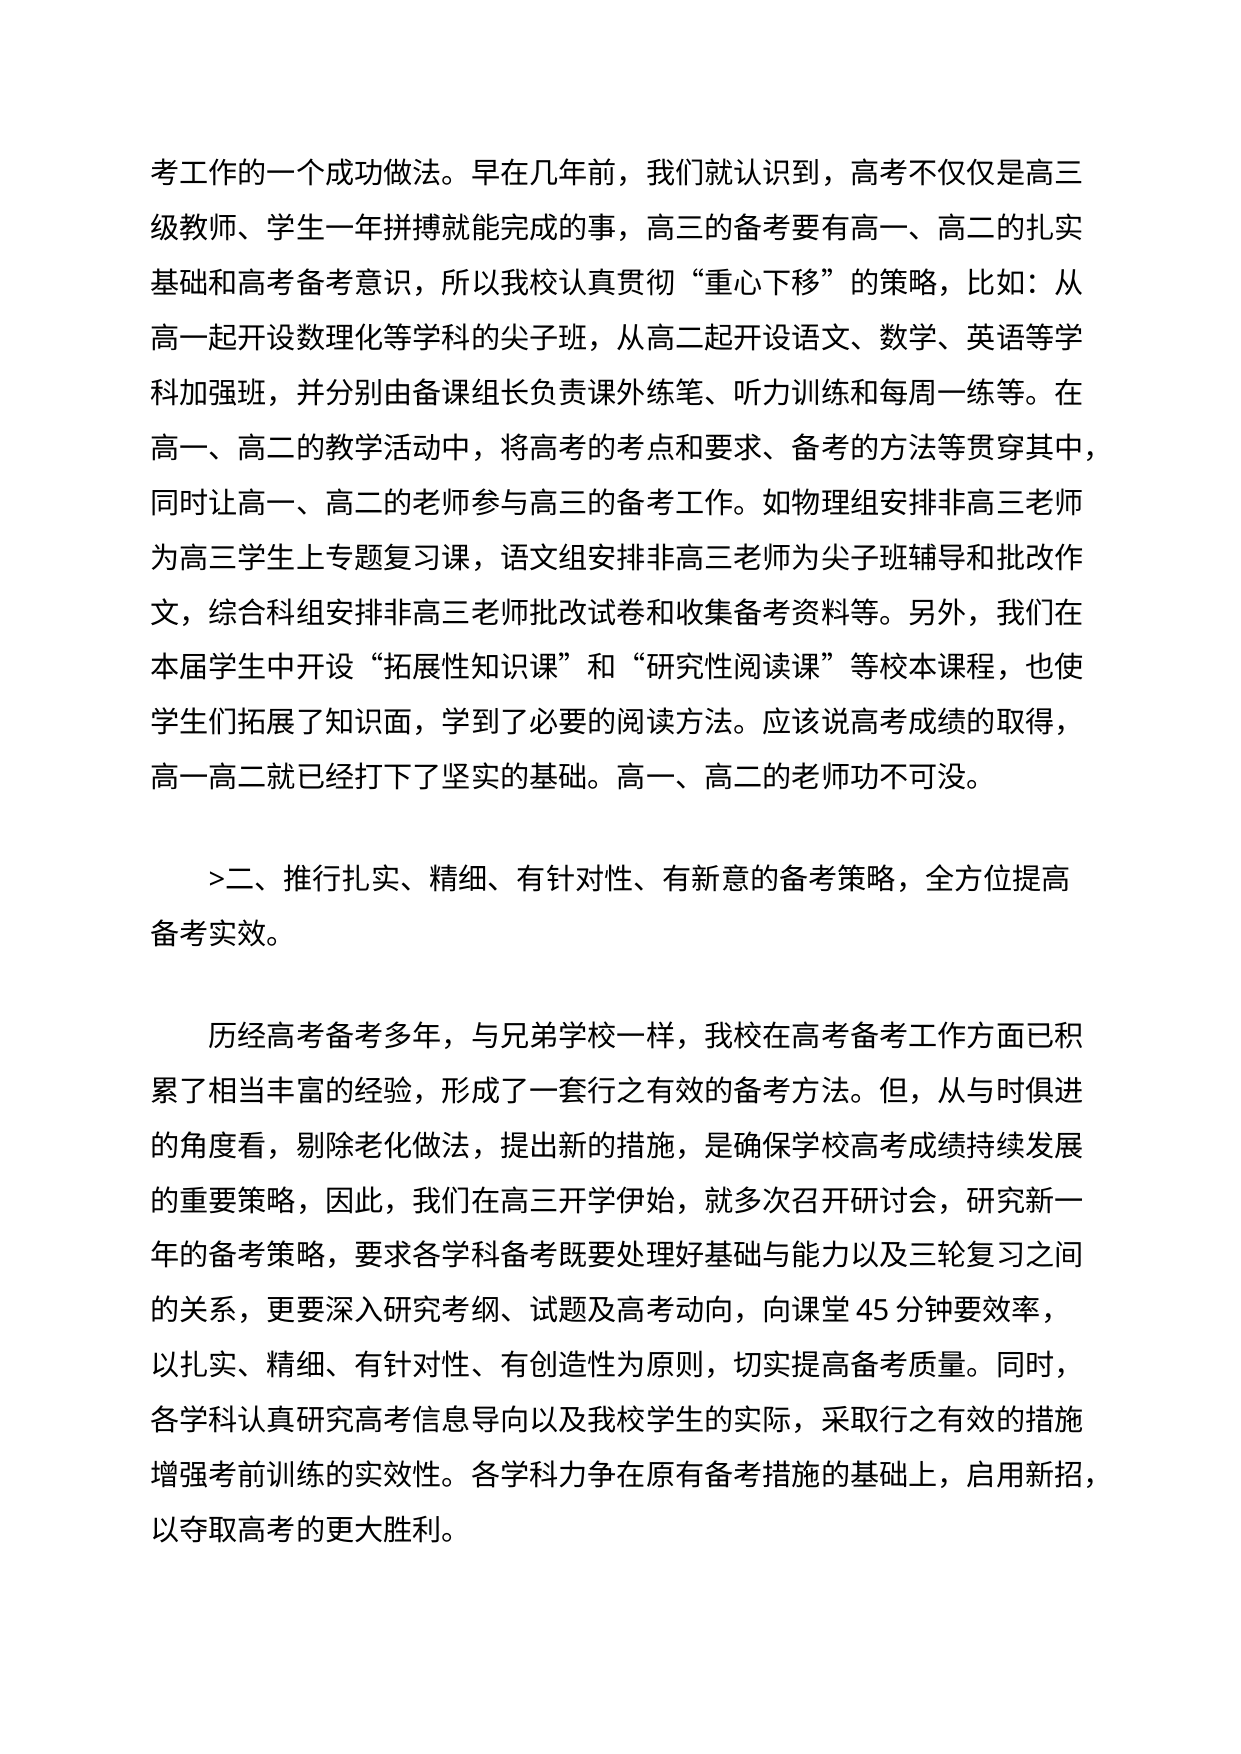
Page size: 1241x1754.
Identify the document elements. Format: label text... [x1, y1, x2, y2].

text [150, 150, 1090, 796]
text >二、推行扎实、精细、有针对性、有新意的备考策略，全方位提高备考实效。 [150, 856, 1090, 953]
text 历经高考备考多年，与兄弟学校一样，我校在高考备考工作方面已积累了相当丰富的经验，形成了一套行之有效的备考方法。但，从与时俱进的角度看，剔除老化做法，提出新的措施，是确保学校高考成绩持续发展的重要策略，因此，我们在高三开学伊始，就多次召开研讨会，研究新一年的备考策略，要求各学科备考既要处理好基础与能力以及三轮复习之间的关系，更要深入研究考纲、试题及高考动向，向课堂45分钟要效率，以扎实、精细、有针对性、有创造性为原则，切实提高备考质量。同时，各学科认真研究高考信息导向以及我校学生的实际，采取行之有效的措施增强考前训练的实效性。各学科力争在原有备考措施的基础上，启用新招，以夺取高考的更大胜利。 [150, 1012, 1090, 1549]
